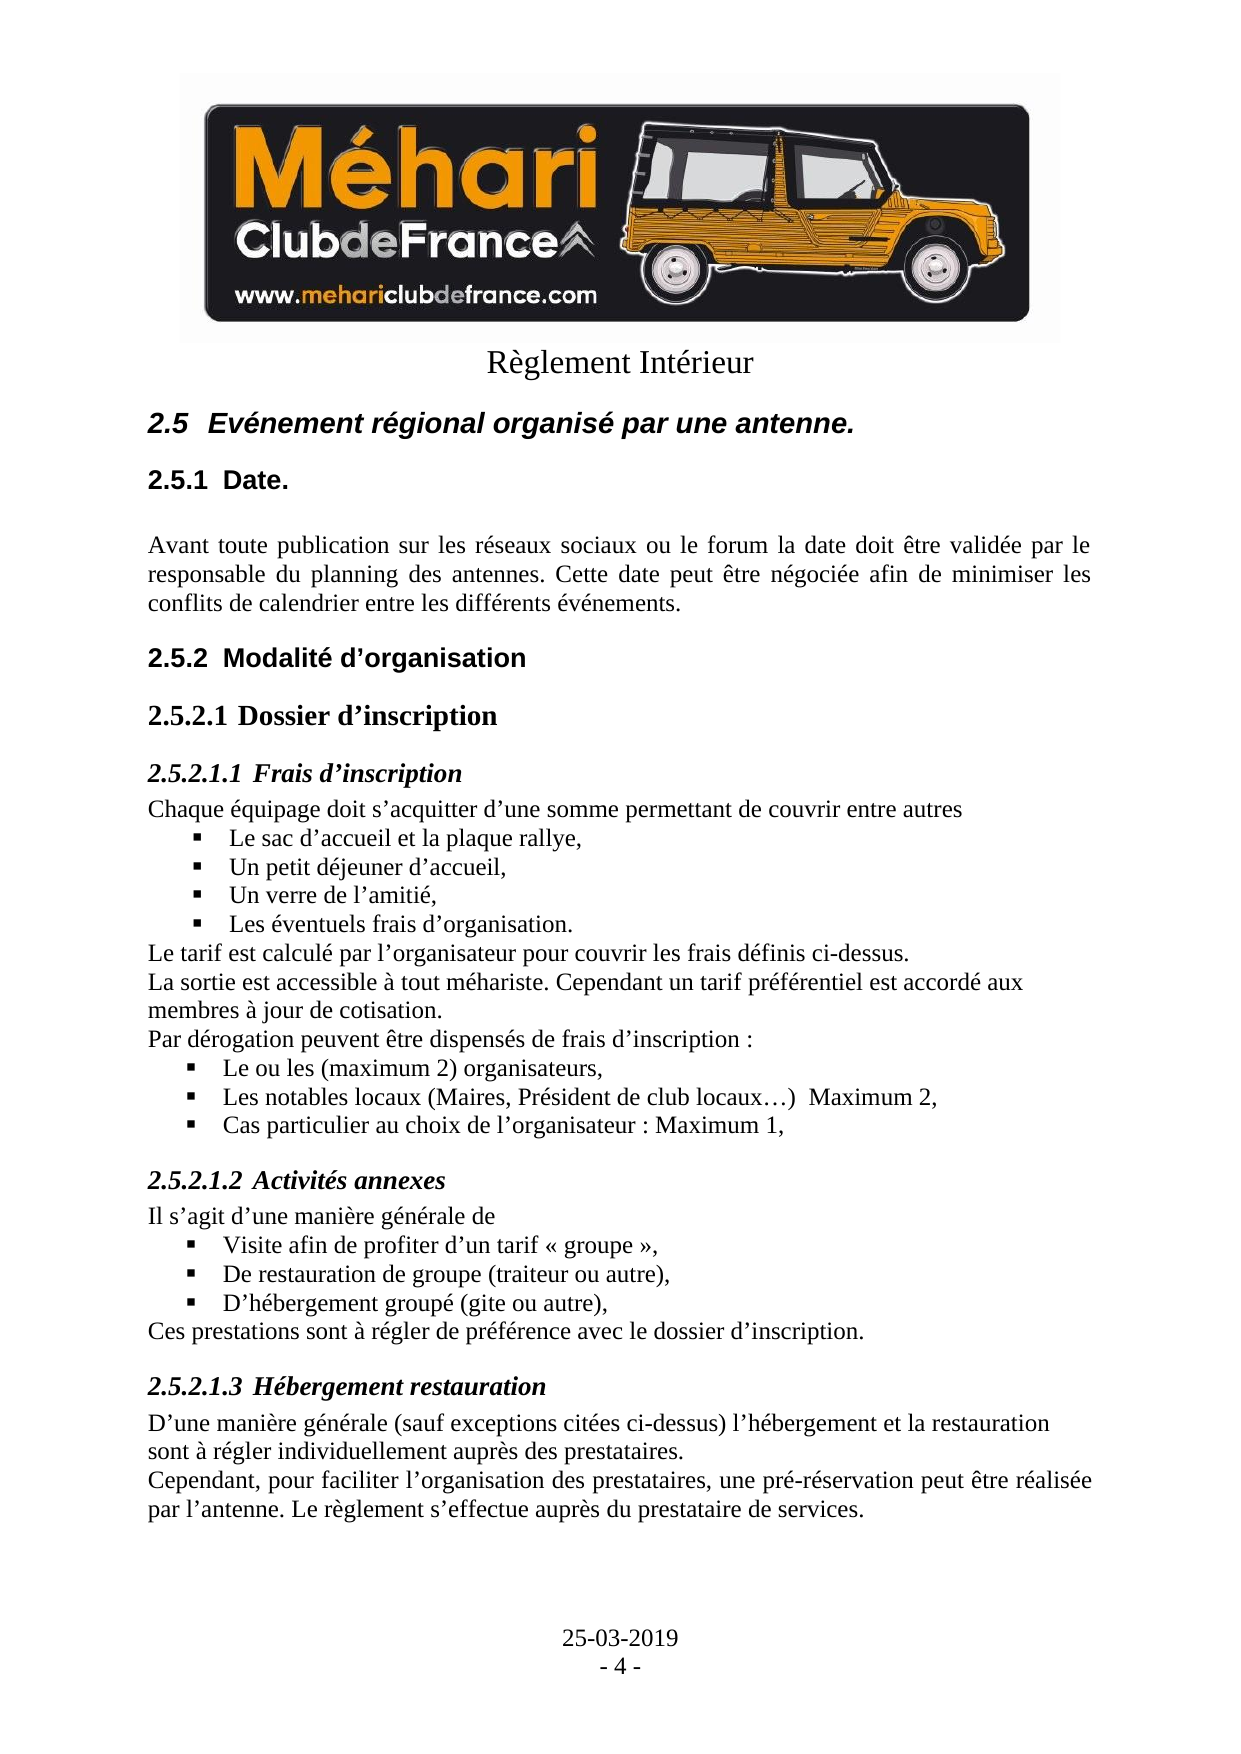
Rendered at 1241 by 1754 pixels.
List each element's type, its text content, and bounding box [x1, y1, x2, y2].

list Le sac d’accueil et la plaque rallye, [191, 823, 1093, 852]
text D’une manière générale (sauf exceptions citées ci-dessus) l’hébergement et la restauration sont à régler individuellement auprès des prestataires. [148, 1408, 1093, 1465]
list Un petit déjeuner d’accueil, [191, 852, 1093, 880]
list Les éventuels frais d’organisation. [191, 909, 1093, 938]
text Avant toute publication sur les réseaux sociaux ou le forum la date doit être validée par le responsable du planning des antennes. Cette date peut être négociée afin de minimiser les conflits de calendrier entre les différents événements. [148, 531, 1093, 617]
subtitle Activités annexes [148, 1164, 1093, 1195]
list De restauration de groupe (traiteur ou autre), [185, 1259, 1093, 1288]
subtitle Hébergement restauration [148, 1370, 1093, 1401]
text Cependant, pour faciliter l’organisation des prestataires, une pré-réservation peut être réalisée par l’antenne. Le règlement s’effectue auprès du prestataire de services. [148, 1465, 1093, 1523]
subtitle Dossier d’inscription [148, 698, 1093, 732]
subtitle Date. [148, 464, 1093, 496]
picture [179, 73, 1061, 343]
text Chaque équipage doit s’acquitter d’une somme permettant de couvrir entre autres [148, 794, 1093, 823]
list Cas particulier au choix de l’organisateur : Maximum 1, [185, 1110, 1093, 1139]
list D’hébergement groupé (gite ou autre), [185, 1288, 1093, 1316]
text Ces prestations sont à régler de préférence avec le dossier d’inscription. [148, 1316, 1093, 1345]
text La sortie est accessible à tout méhariste. Cependant un tarif préférentiel est accordé aux membres à jour de cotisation. [148, 967, 1093, 1024]
subtitle Evénement régional organisé par une antenne. [148, 406, 1093, 439]
list Un verre de l’amitié, [191, 880, 1093, 909]
text Le tarif est calculé par l’organisateur pour couvrir les frais définis ci-dessus. [148, 938, 1093, 967]
subtitle Modalité d’organisation [148, 642, 1093, 673]
list Le ou les (maximum 2) organisateurs, [185, 1053, 1093, 1082]
text Il s’agit d’une manière générale de [148, 1201, 1093, 1230]
list Visite afin de profiter d’un tarif « groupe », [185, 1230, 1093, 1259]
text Par dérogation peuvent être dispensés de frais d’inscription : [148, 1024, 1093, 1053]
subtitle Frais d’inscription [148, 757, 1093, 788]
list Les notables locaux (Maires, Président de club locaux…) Maximum 2, [185, 1082, 1093, 1110]
